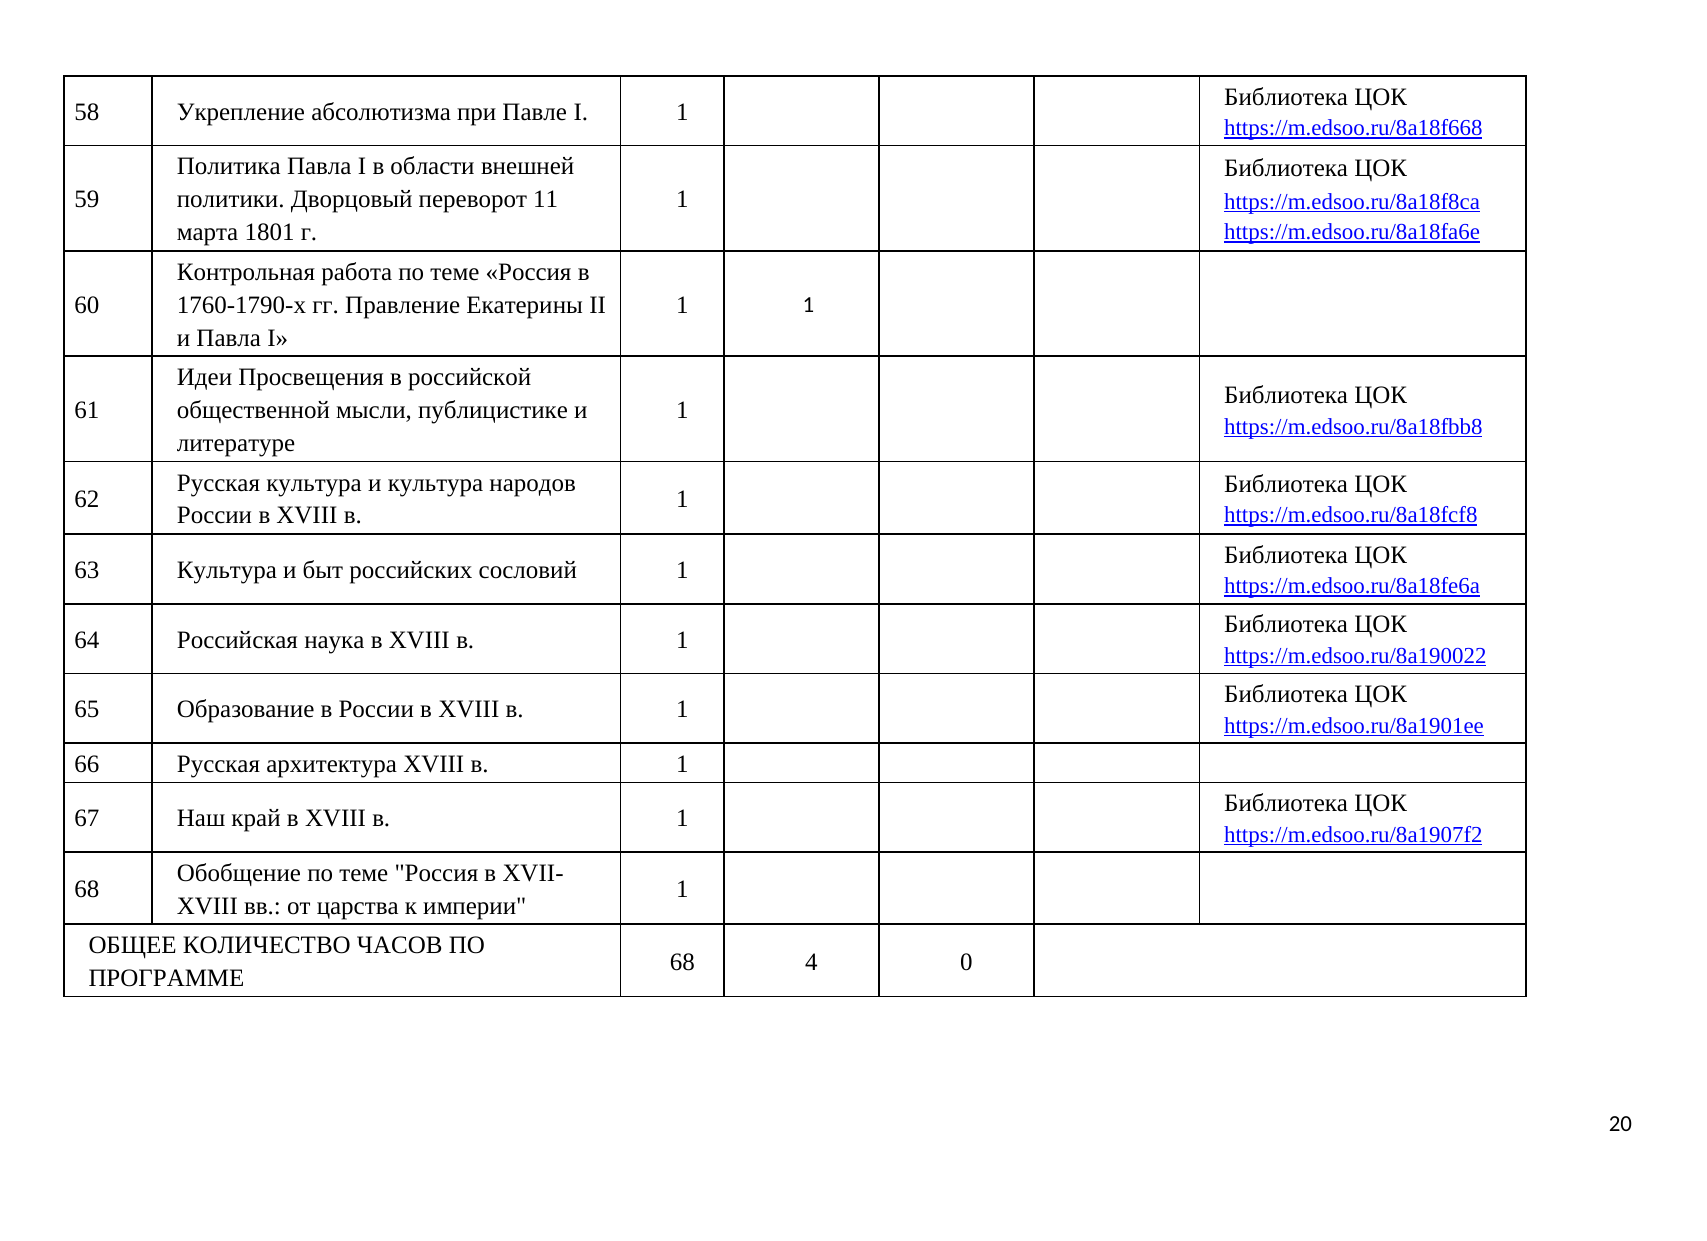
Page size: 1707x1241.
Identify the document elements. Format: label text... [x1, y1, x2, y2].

table_cell ОБЩЕЕ КОЛИЧЕСТВО ЧАСОВ ПО ПРОГРАММЕ [65, 925, 620, 996]
table_cell [1200, 252, 1525, 355]
table_cell 1 [621, 744, 723, 781]
table_cell 0 [880, 925, 1033, 996]
table_cell Библиотека ЦОК https://m.edsoo.ru/8a18fcf8 [1200, 462, 1525, 533]
table_cell 62 [65, 462, 151, 533]
table_cell [1200, 853, 1525, 923]
table_cell 1 [725, 252, 878, 355]
table_cell [880, 535, 1033, 603]
table_cell [880, 462, 1033, 533]
table_cell [725, 535, 878, 603]
table_cell [1035, 605, 1199, 672]
table_cell 1 [621, 783, 723, 851]
table_cell Обобщение по теме "Россия в XVII-XVIII вв.: от царства к империи" [153, 853, 620, 923]
table_cell [880, 357, 1033, 461]
table_cell [1035, 925, 1525, 996]
table_cell [1035, 535, 1199, 603]
table_cell Библиотека ЦОК https://m.edsoo.ru/8a1907f2 [1200, 783, 1525, 851]
table_cell [880, 674, 1033, 742]
table_cell 67 [65, 783, 151, 851]
table_cell [725, 744, 878, 781]
table_cell [725, 146, 878, 250]
table_cell Наш край в XVIII в. [153, 783, 620, 851]
table_cell Образование в России в XVIII в. [153, 674, 620, 742]
table_cell 61 [65, 357, 151, 461]
table_cell [1035, 252, 1199, 355]
table_cell Библиотека ЦОК https://m.edsoo.ru/8a18fe6a [1200, 535, 1525, 603]
table_cell [1200, 744, 1525, 781]
table_cell 68 [65, 853, 151, 923]
table_cell 65 [65, 674, 151, 742]
table_cell [1035, 77, 1199, 144]
table_cell Библиотека ЦОК https://m.edsoo.ru/8a190022 [1200, 605, 1525, 672]
table_cell 59 [65, 146, 151, 250]
table_cell [725, 674, 878, 742]
table_cell [880, 146, 1033, 250]
table_cell 1 [621, 462, 723, 533]
table_cell Библиотека ЦОК https://m.edsoo.ru/8a18fbb8 [1200, 357, 1525, 461]
table_cell [880, 605, 1033, 672]
table_cell [1035, 853, 1199, 923]
table_cell Русская культура и культура народов России в XVIII в. [153, 462, 620, 533]
table_cell [725, 605, 878, 672]
table_cell 4 [725, 925, 878, 996]
table_cell 1 [621, 674, 723, 742]
table_cell 1 [621, 146, 723, 250]
table_cell [725, 783, 878, 851]
table_cell [880, 853, 1033, 923]
table_cell [880, 252, 1033, 355]
table_cell Библиотека ЦОК https://m.edsoo.ru/8a1901ee [1200, 674, 1525, 742]
table_cell [725, 77, 878, 144]
table_cell [880, 77, 1033, 144]
table_cell 60 [65, 252, 151, 355]
table_cell [725, 462, 878, 533]
table_cell 1 [621, 357, 723, 461]
table_cell Укрепление абсолютизма при Павле I. [153, 77, 620, 144]
table_cell Библиотека ЦОК https://m.edsoo.ru/8a18f668 [1200, 77, 1525, 144]
table_cell Библиотека ЦОК https://m.edsoo.ru/8a18f8ca https://m.edsoo.ru/8a18fa6e [1200, 146, 1525, 250]
table_cell Идеи Просвещения в российской общественной мысли, публицистике и литературе [153, 357, 620, 461]
table_cell 63 [65, 535, 151, 603]
table_cell [1035, 783, 1199, 851]
table_cell 58 [65, 77, 151, 144]
table_cell [1035, 357, 1199, 461]
table_cell 1 [621, 853, 723, 923]
table_cell [880, 744, 1033, 781]
table_cell [1035, 146, 1199, 250]
table_cell [725, 853, 878, 923]
table_cell Русская архитектура XVIII в. [153, 744, 620, 781]
table_cell [1035, 462, 1199, 533]
table_cell 1 [621, 252, 723, 355]
table_cell [725, 357, 878, 461]
table_cell [880, 783, 1033, 851]
table_cell Контрольная работа по теме «Россия в 1760-1790-х гг. Правление Екатерины II и Павла I» [153, 252, 620, 355]
table_cell 66 [65, 744, 151, 781]
table_cell 1 [621, 77, 723, 144]
table_cell [1035, 674, 1199, 742]
table_cell 1 [621, 535, 723, 603]
table_cell Культура и быт российских сословий [153, 535, 620, 603]
table_cell 68 [621, 925, 723, 996]
table_cell Российская наука в XVIII в. [153, 605, 620, 672]
table_cell Политика Павла I в области внешней политики. Дворцовый переворот 11 марта 1801 г. [153, 146, 620, 250]
table_cell 64 [65, 605, 151, 672]
table_cell 1 [621, 605, 723, 672]
table_cell [1035, 744, 1199, 781]
